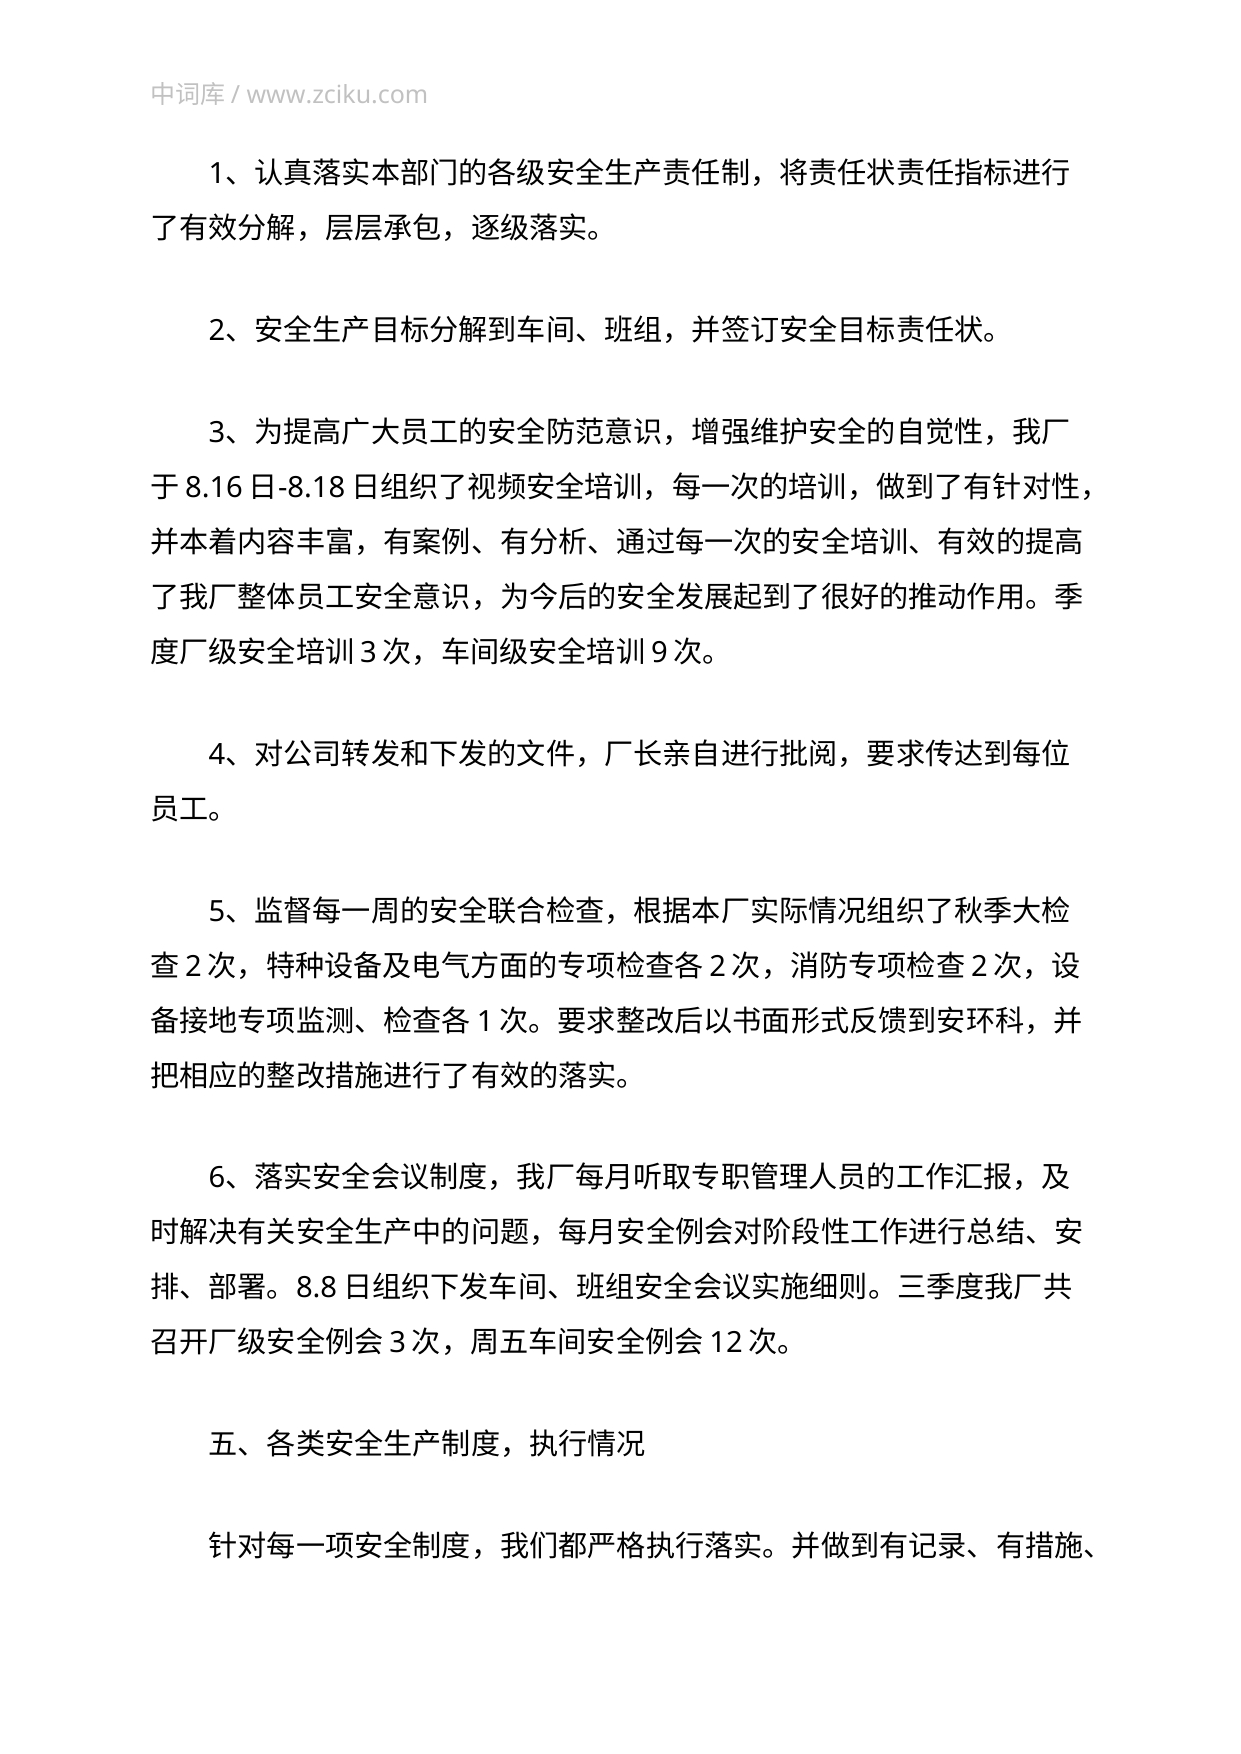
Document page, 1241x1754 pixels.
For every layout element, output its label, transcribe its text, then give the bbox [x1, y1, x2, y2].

text 6、落实安全会议制度，我厂每月听取专职管理人员的工作汇报，及时解决有关安全生产中的问题，每月安全例会对阶段性工作进行总结、安排、部署。8.8日组织下发车间、班组安全会议实施细则。三季度我厂共召开厂级安全例会3次，周五车间安全例会12次。 [150, 1154, 1090, 1361]
text 2、安全生产目标分解到车间、班组，并签订安全目标责任状。 [150, 307, 1090, 349]
text 3、为提高广大员工的安全防范意识，增强维护安全的自觉性，我厂于8.16日-8.18日组织了视频安全培训，每一次的培训，做到了有针对性，并本着内容丰富，有案例、有分析、通过每一次的安全培训、有效的提高了我厂整体员工安全意识，为今后的安全发展起到了很好的推动作用。季度厂级安全培训3次，车间级安全培训9次。 [150, 409, 1090, 671]
text 五、各类安全生产制度，执行情况 [150, 1421, 1090, 1463]
text 4、对公司转发和下发的文件，厂长亲自进行批阅，要求传达到每位员工。 [150, 731, 1090, 828]
text 5、监督每一周的安全联合检查，根据本厂实际情况组织了秋季大检查2次，特种设备及电气方面的专项检查各2次，消防专项检查2次，设备接地专项监测、检查各1次。要求整改后以书面形式反馈到安环科，并把相应的整改措施进行了有效的落实。 [150, 887, 1090, 1094]
text 1、认真落实本部门的各级安全生产责任制，将责任状责任指标进行了有效分解，层层承包，逐级落实。 [150, 150, 1090, 247]
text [150, 1523, 1090, 1565]
